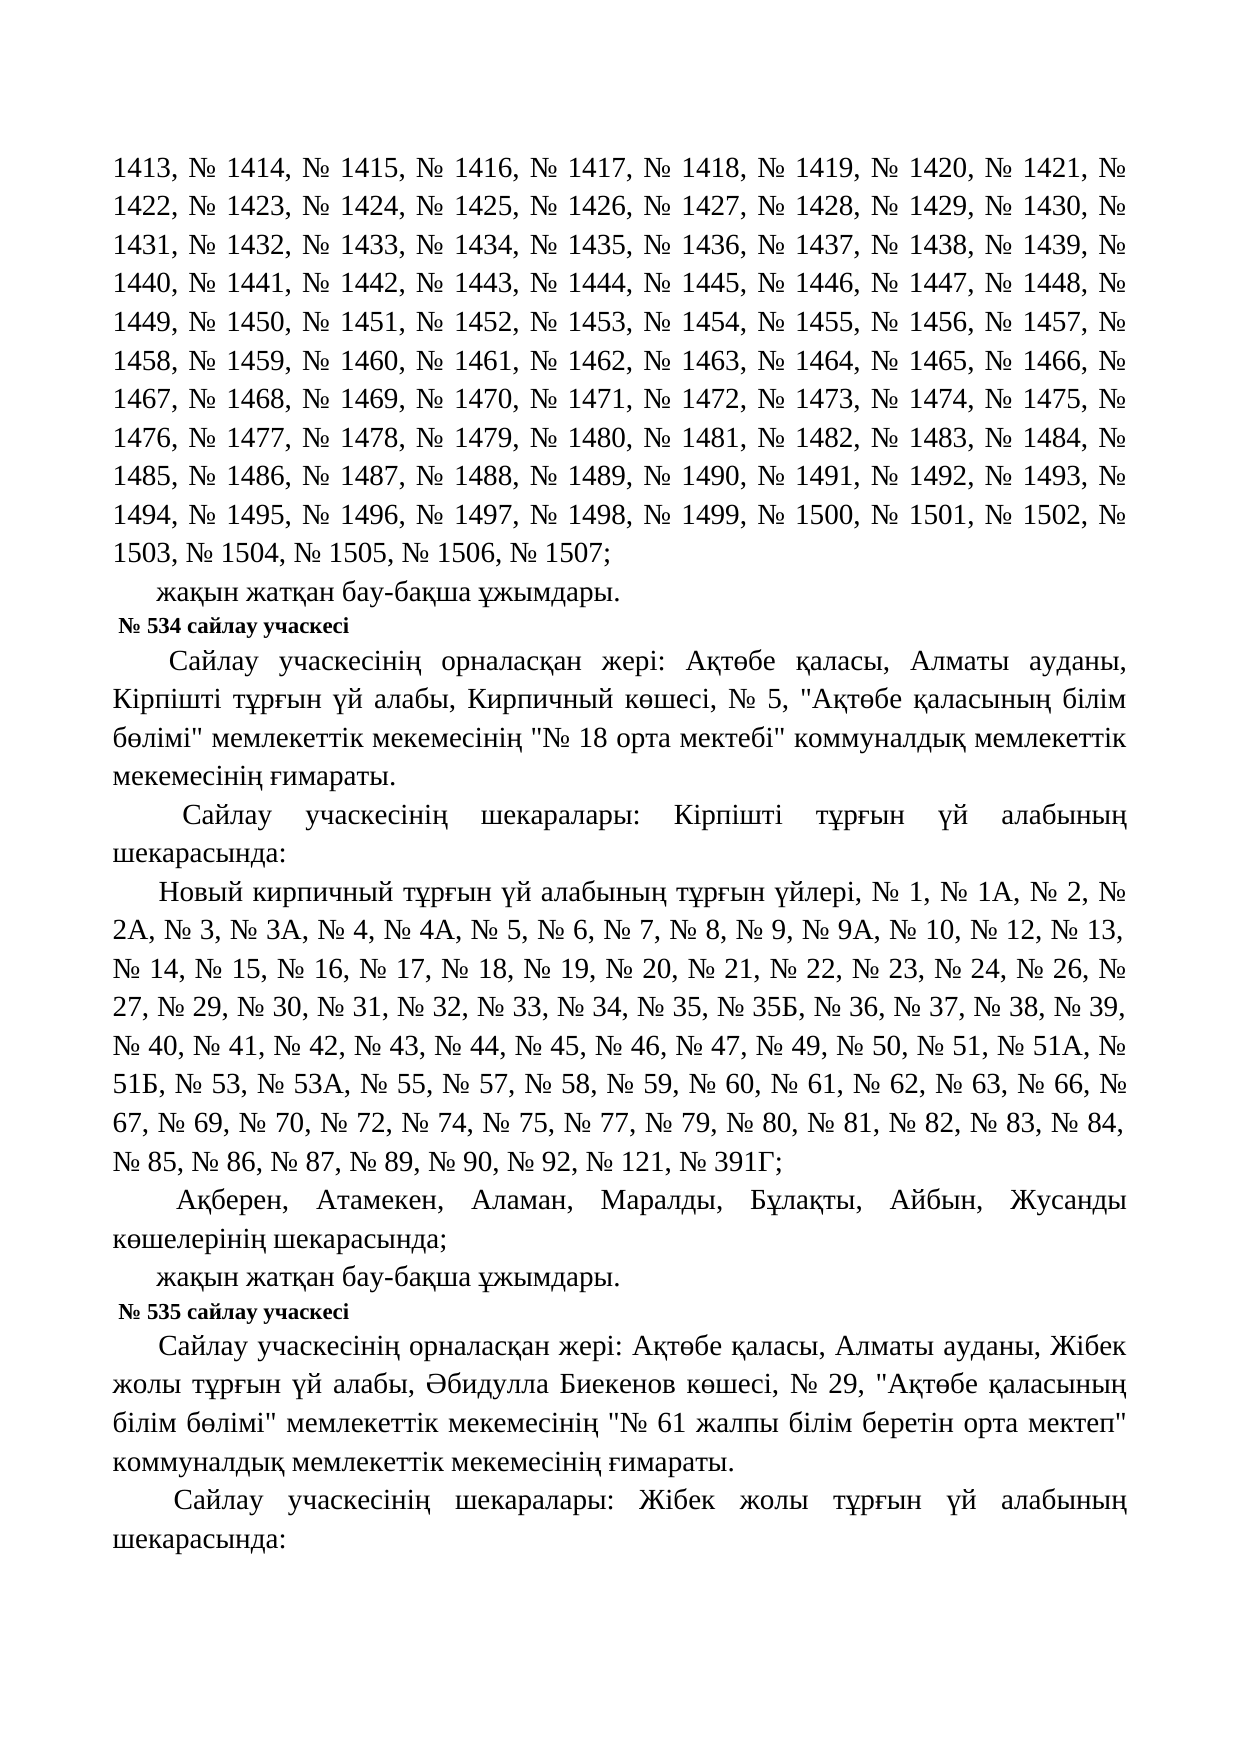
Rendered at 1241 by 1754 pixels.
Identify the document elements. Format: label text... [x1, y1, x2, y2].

text Сайлау учаскесінің шекаралары: Кірпішті тұрғын үй алабының шекарасында: [112, 797, 1128, 869]
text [112, 150, 1128, 569]
text № 534 сайлау учаскесі [112, 612, 1128, 639]
text жақын жатқан бау-бақша ұжымдары. [112, 574, 1128, 607]
text жақын жатқан бау-бақша ұжымдары. [112, 1259, 1128, 1293]
text Новый кирпичный тұрғын үй алабының тұрғын үйлері, № 1, № 1А, № 2, № 2А, № 3, № 3А, № 4, № 4А, № 5, № 6, № 7, № 8, № 9, № 9А, № 10, № 12, № 13, № 14, № 15, № 16, № 17, № 18, № 19, № 20, № 21, № 22, № 23, № 24, № 26, № 27, № 29, № 30, № 31, № 32, № 33, № 34, № 35, № 35Б, № 36, № 37, № 38, № 39, № 40, № 41, № 42, № 43, № 44, № 45, № 46, № 47, № 49, № 50, № 51, № 51А, № 51Б, № 53, № 53А, № 55, № 57, № 58, № 59, № 60, № 61, № 62, № 63, № 66, № 67, № 69, № 70, № 72, № 74, № 75, № 77, № 79, № 80, № 81, № 82, № 83, № 84, № 85, № 86, № 87, № 89, № 90, № 92, № 121, № 391Г; [112, 874, 1128, 1177]
text Сайлау учаскесінің орналасқан жері: Ақтөбе қаласы, Алматы ауданы, Кірпішті тұрғын үй алабы, Кирпичный көшесі, № 5, "Ақтөбе қаласының білім бөлімі" мемлекеттік мекемесінің "№ 18 орта мектебі" коммуналдық мемлекеттік мекемесінің ғимараты. [112, 643, 1128, 792]
text Сайлау учаскесінің орналасқан жері: Ақтөбе қаласы, Алматы ауданы, Жібек жолы тұрғын үй алабы, Әбидулла Биекенов көшесі, № 29, "Ақтөбе қаласының білім бөлімі" мемлекеттік мекемесінің "№ 61 жалпы білім беретін орта мектеп" коммуналдық мемлекеттік мекемесінің ғимараты. [112, 1328, 1128, 1477]
text № 535 сайлау учаскесі [112, 1298, 1128, 1324]
text Сайлау учаскесінің шекаралары: Жібек жолы тұрғын үй алабының шекарасында: [112, 1482, 1128, 1554]
text Ақберен, Атамекен, Аламан, Маралды, Бұлақты, Айбын, Жусанды көшелерінің шекарасында; [112, 1182, 1128, 1254]
